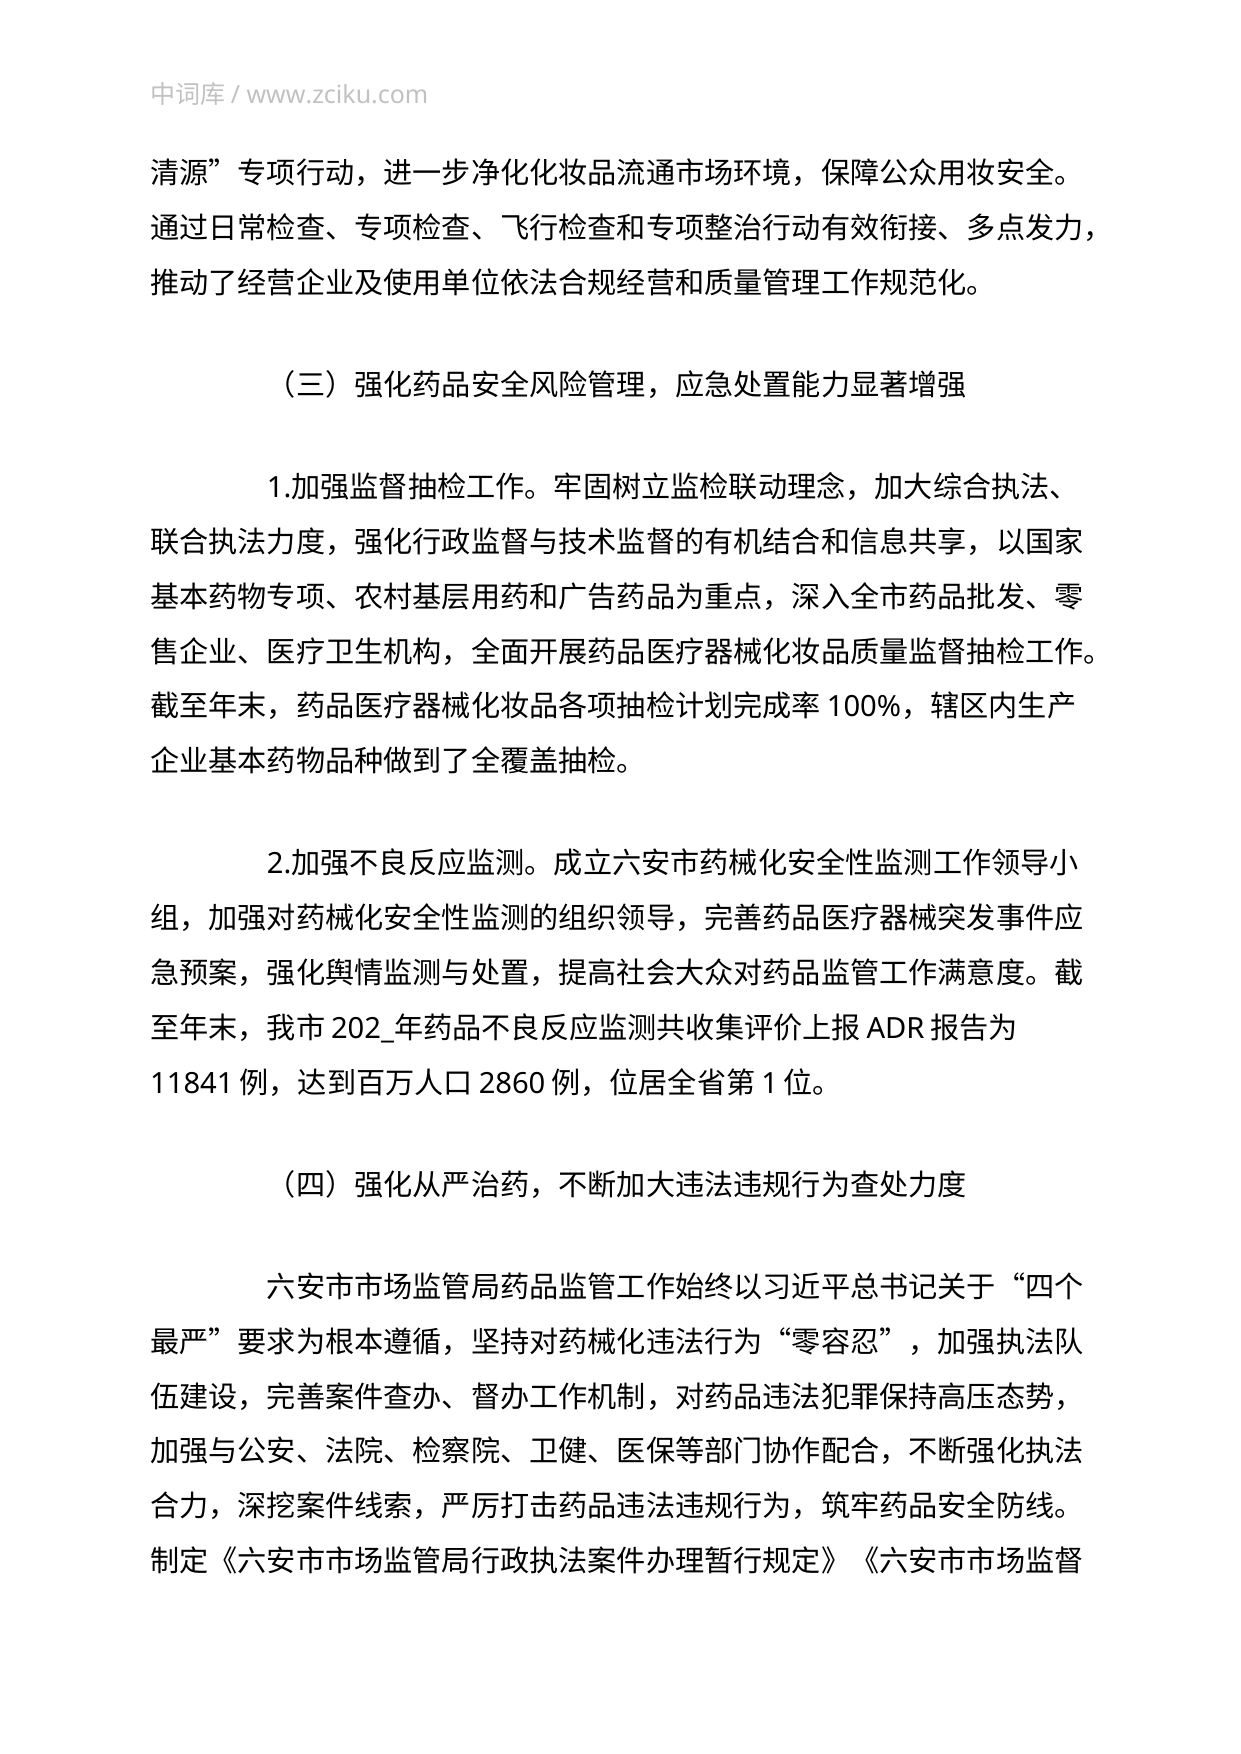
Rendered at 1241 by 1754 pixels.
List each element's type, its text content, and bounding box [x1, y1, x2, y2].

text 1.加强监督抽检工作。牢固树立监检联动理念，加大综合执法、联合执法力度，强化行政监督与技术监督的有机结合和信息共享，以国家基本药物专项、农村基层用药和广告药品为重点，深入全市药品批发、零售企业、医疗卫生机构，全面开展药品医疗器械化妆品质量监督抽检工作。截至年末，药品医疗器械化妆品各项抽检计划完成率100%，辖区内生产企业基本药物品种做到了全覆盖抽检。 [150, 463, 1090, 780]
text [150, 1263, 1090, 1580]
text （四）强化从严治药，不断加大违法违规行为查处力度 [150, 1162, 1090, 1204]
text （三）强化药品安全风险管理，应急处置能力显著增强 [150, 362, 1090, 404]
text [150, 150, 1090, 302]
text 2.加强不良反应监测。成立六安市药械化安全性监测工作领导小组，加强对药械化安全性监测的组织领导，完善药品医疗器械突发事件应急预案，强化舆情监测与处置，提高社会大众对药品监管工作满意度。截至年末，我市202_年药品不良反应监测共收集评价上报ADR报告为11841例，达到百万人口2860例，位居全省第1位。 [150, 840, 1090, 1102]
